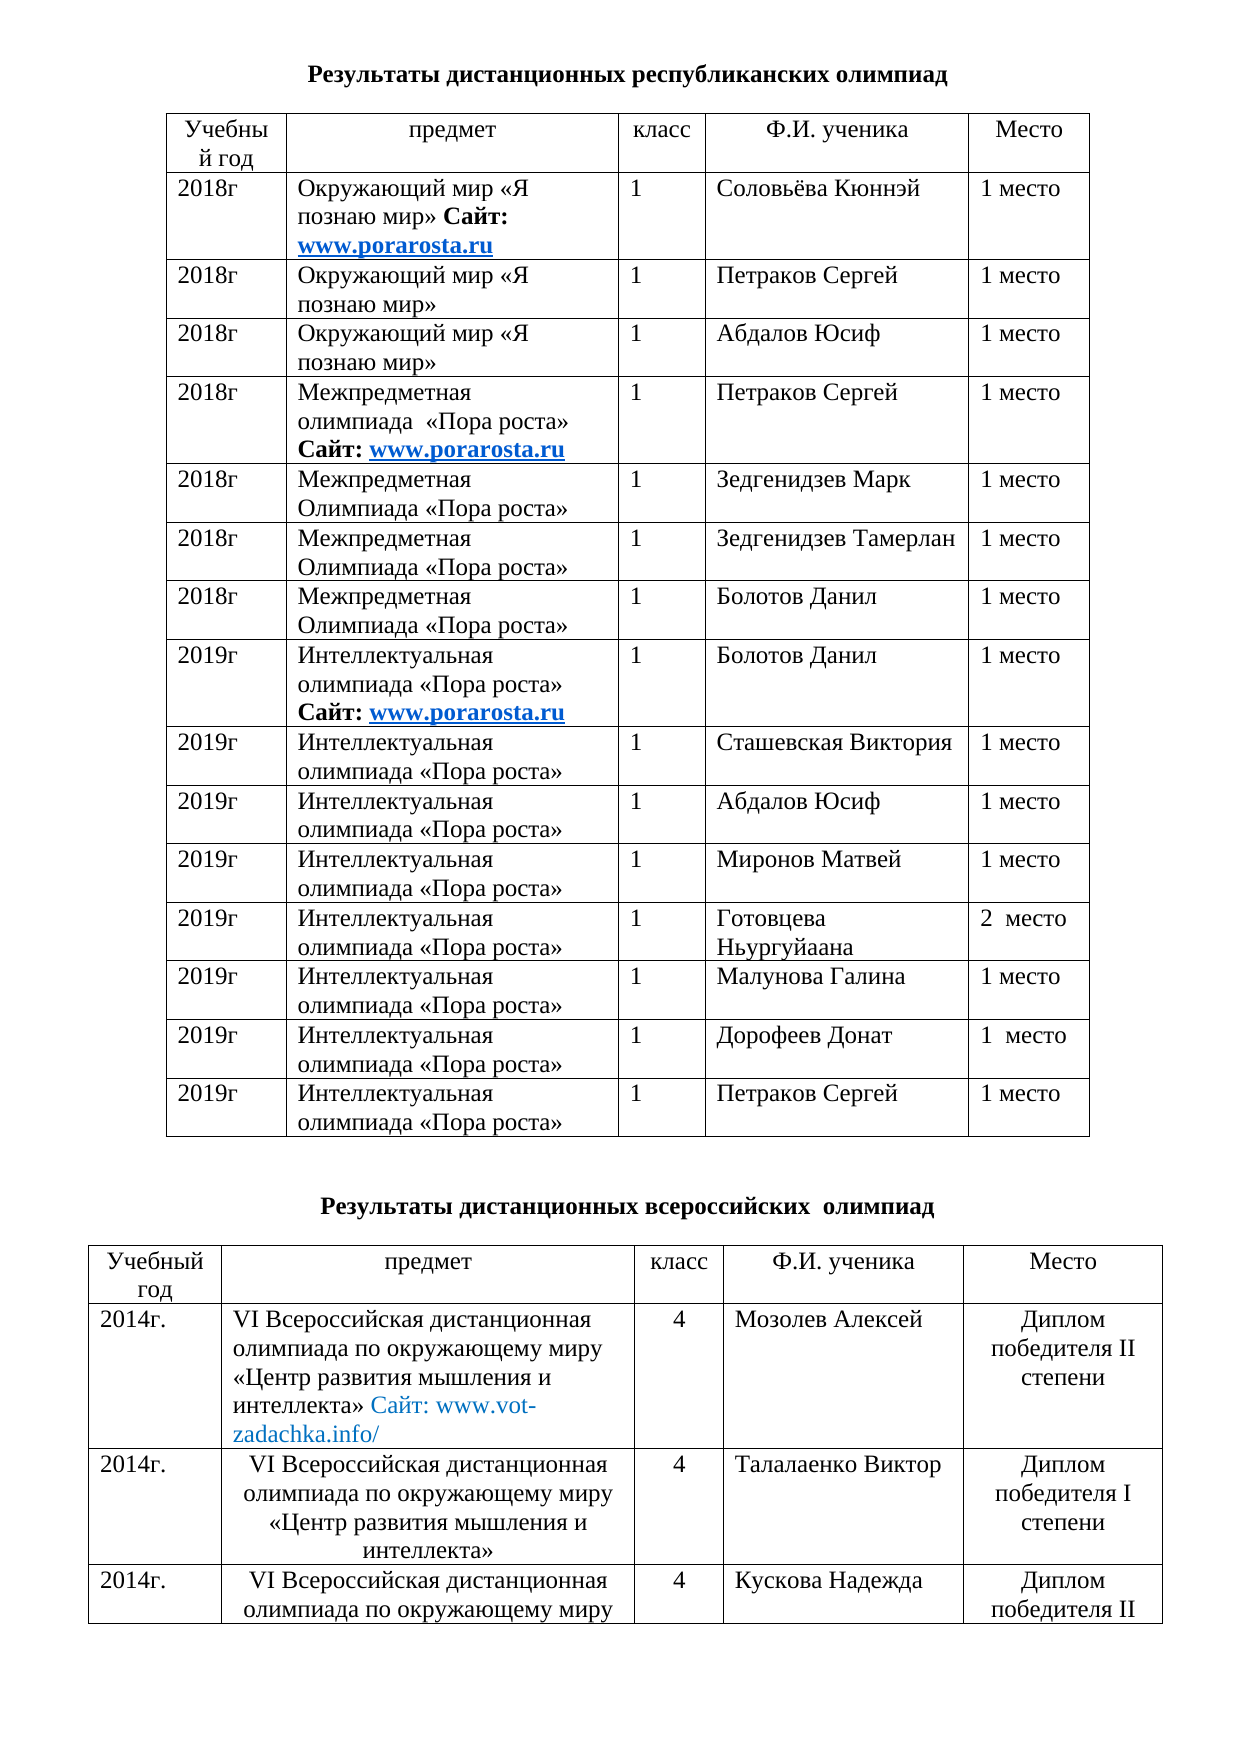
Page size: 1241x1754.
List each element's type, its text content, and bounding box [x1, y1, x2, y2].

table_cell Интеллектуальная олимпиада «Пора роста» [287, 1079, 618, 1136]
table_cell 2019г [167, 903, 286, 960]
table_cell Талалаенко Виктор [724, 1449, 963, 1564]
table_cell 1 место [969, 319, 1089, 376]
table_cell 1 место [969, 581, 1089, 639]
table_cell 2014г. [89, 1304, 221, 1448]
table_cell 1 место [969, 640, 1089, 726]
table_cell Интеллектуальная олимпиада «Пора роста» [287, 1020, 618, 1077]
table_cell Малунова Галина [706, 961, 968, 1019]
table_cell 1 место [969, 1020, 1089, 1077]
table_cell Интеллектуальная олимпиада «Пора роста» [287, 786, 618, 843]
table_cell Окружающий мир «Я познаю мир» [287, 260, 618, 317]
table_cell Зедгенидзев Тамерлан [706, 523, 968, 580]
table_header предмет [222, 1246, 634, 1303]
text Результаты дистанционных всероссийских олимпиад [177, 1191, 1078, 1219]
table_header Ф.И. ученика [724, 1246, 963, 1303]
table_header Место [969, 114, 1089, 172]
table_cell 1 [619, 377, 705, 463]
table_header Ф.И. ученика [706, 114, 968, 172]
table_header класс [635, 1246, 723, 1303]
table_cell 2018г [167, 523, 286, 580]
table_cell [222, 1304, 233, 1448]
table_header предмет [287, 114, 618, 172]
table_cell 4 [635, 1565, 723, 1623]
table_cell 1 [619, 903, 705, 960]
table_cell 1 [619, 786, 705, 843]
table_cell 1 место [969, 377, 1089, 463]
table_cell Межпредметная Олимпиада «Пора роста» [287, 581, 618, 639]
table_cell Соловьёва Кюннэй [706, 173, 968, 259]
text Результаты дистанционных республиканских олимпиад [177, 59, 1078, 88]
table_cell 2019г [167, 786, 286, 843]
table_cell 1 [619, 844, 705, 902]
table_cell Петраков Сергей [706, 1079, 968, 1136]
table_cell Миронов Матвей [706, 844, 968, 902]
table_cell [964, 1565, 1162, 1623]
table_cell 2019г [167, 727, 286, 785]
table_cell 4 [635, 1449, 723, 1564]
table_cell 2018г [167, 319, 286, 376]
table_cell 1 место [969, 1079, 1089, 1136]
table_cell Межпредметная Олимпиада «Пора роста» [287, 464, 618, 522]
table_cell 2019г [167, 844, 286, 902]
table_cell Межпредметная олимпиада «Пора роста» Сайт: www.porarosta.ru [287, 377, 618, 463]
table_cell Диплом победителя I степени [964, 1449, 1162, 1564]
table_cell Кускова Надежда [724, 1565, 963, 1623]
table_cell 1 [619, 581, 705, 639]
table_cell Петраков Сергей [706, 260, 968, 317]
table_cell Болотов Данил [706, 640, 968, 726]
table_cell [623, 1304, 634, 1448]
table_cell 1 место [969, 961, 1089, 1019]
table_cell 1 место [969, 173, 1089, 259]
table_header класс [619, 114, 705, 172]
table_header Место [964, 1246, 1162, 1303]
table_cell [222, 1565, 634, 1623]
table_cell 1 место [969, 523, 1089, 580]
table_cell Интеллектуальная олимпиада «Пора роста» Сайт: www.porarosta.ru [287, 640, 618, 726]
table_cell 2019г [167, 1079, 286, 1136]
table_cell Мозолев Алексей [724, 1304, 963, 1448]
table_cell Окружающий мир «Я познаю мир» Сайт: www.porarosta.ru [287, 173, 618, 259]
table_cell Интеллектуальная олимпиада «Пора роста» [287, 844, 618, 902]
table_cell 1 [619, 727, 705, 785]
table_cell 1 [619, 1020, 705, 1077]
table_cell 2014г. [89, 1449, 221, 1564]
table_cell Абдалов Юсиф [706, 319, 968, 376]
table_cell Болотов Данил [706, 581, 968, 639]
table_header Учебный год [89, 1246, 221, 1303]
table_cell Зедгенидзев Марк [706, 464, 968, 522]
table_cell Интеллектуальная олимпиада «Пора роста» [287, 903, 618, 960]
table_cell 1 место [969, 844, 1089, 902]
table_cell 2018г [167, 260, 286, 317]
table_cell 2018г [167, 377, 286, 463]
table_cell Абдалов Юсиф [706, 786, 968, 843]
table_cell 1 [619, 260, 705, 317]
table_cell Дорофеев Донат [706, 1020, 968, 1077]
table_cell 2018г [167, 173, 286, 259]
table_cell 1 место [969, 464, 1089, 522]
table_cell 1 [619, 523, 705, 580]
table_cell Интеллектуальная олимпиада «Пора роста» [287, 727, 618, 785]
table_cell 2 место [969, 903, 1089, 960]
table_header Учебный год [167, 114, 286, 172]
table_cell 2018г [167, 464, 286, 522]
table_cell 1 [619, 464, 705, 522]
table_cell Интеллектуальная олимпиада «Пора роста» [287, 961, 618, 1019]
table_cell Межпредметная Олимпиада «Пора роста» [287, 523, 618, 580]
table_cell 2019г [167, 1020, 286, 1077]
table_cell Окружающий мир «Я познаю мир» [287, 319, 618, 376]
table_cell 1 [619, 640, 705, 726]
table_cell 1 место [969, 260, 1089, 317]
table_cell 1 место [969, 727, 1089, 785]
table_cell 2019г [167, 961, 286, 1019]
table_cell 1 место [969, 786, 1089, 843]
table_cell Готовцева Ньургуйаана [706, 903, 968, 960]
table_cell Диплом победителя II степени [964, 1304, 1162, 1448]
table_cell 1 [619, 173, 705, 259]
table_cell 2019г [167, 640, 286, 726]
table_cell 2018г [167, 581, 286, 639]
table_cell 1 [619, 319, 705, 376]
table_cell 4 [635, 1304, 723, 1448]
table_cell 1 [619, 1079, 705, 1136]
table_cell Петраков Сергей [706, 377, 968, 463]
table_cell 1 [619, 961, 705, 1019]
table_cell 2014г. [89, 1565, 221, 1623]
table_cell Сташевская Виктория [706, 727, 968, 785]
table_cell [222, 1449, 634, 1564]
